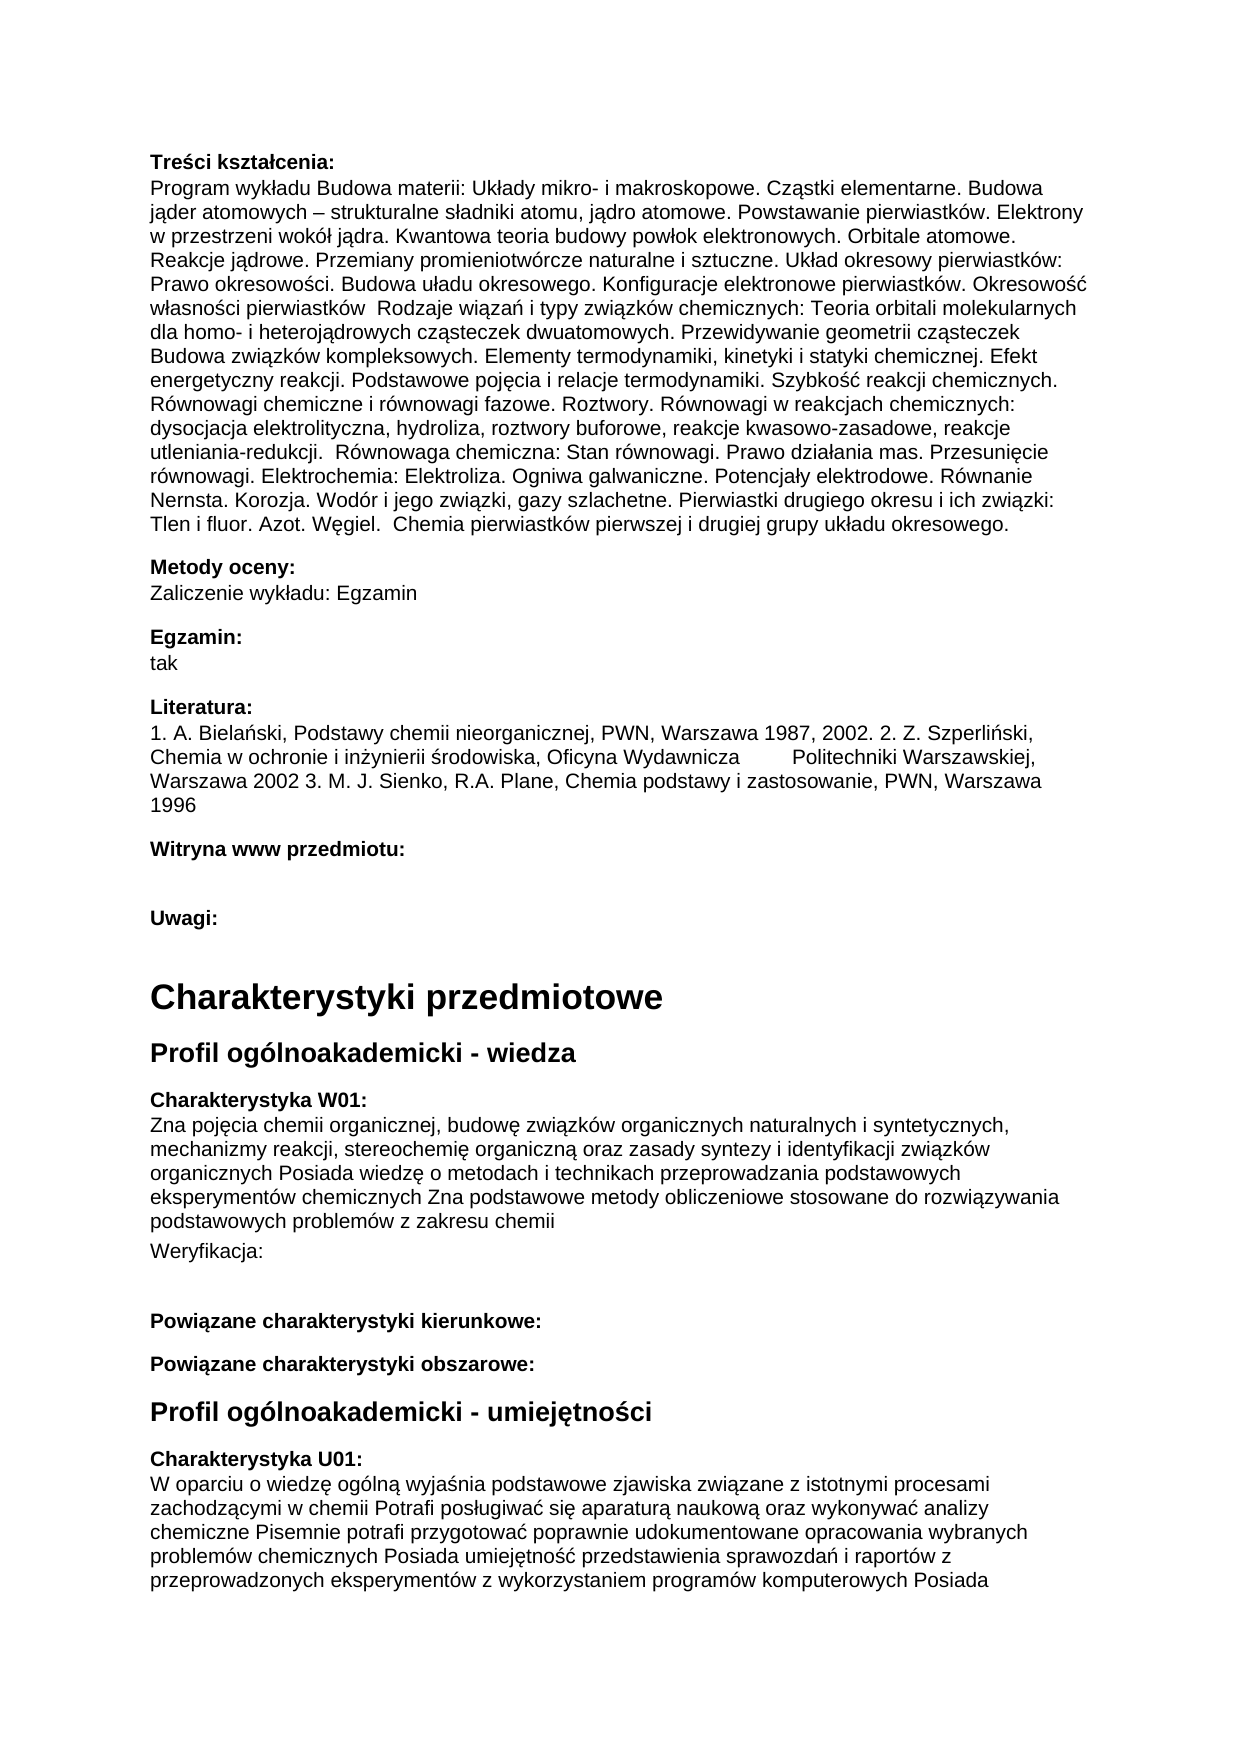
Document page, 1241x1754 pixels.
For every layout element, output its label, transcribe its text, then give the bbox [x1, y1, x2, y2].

text Charakterystyka U01: [150, 1447, 1090, 1471]
text Zaliczenie wykładu: Egzamin [150, 581, 1090, 605]
subtitle Charakterystyki przedmiotowe [150, 976, 1090, 1017]
text Witryna www przedmiotu: [150, 836, 1090, 860]
subtitle Profil ogólnoakademicki - wiedza [150, 1037, 1090, 1068]
subtitle Profil ogólnoakademicki - umiejętności [150, 1396, 1090, 1427]
text Powiązane charakterystyki obszarowe: [150, 1352, 1090, 1376]
text Metody oceny: [150, 555, 1090, 579]
text tak [150, 651, 1090, 675]
text Powiązane charakterystyki kierunkowe: [150, 1308, 1090, 1332]
text Uwagi: [150, 906, 1090, 930]
text Charakterystyka W01: [150, 1088, 1090, 1112]
text Literatura: [150, 695, 1090, 719]
text Treści kształcenia: [150, 150, 1090, 174]
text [150, 1472, 1090, 1592]
text Egzamin: [150, 625, 1090, 649]
text 1. A. Bielański, Podstawy chemii nieorganicznej, PWN, Warszawa 1987, 2002. 2. Z. Szperliński, Chemia w ochronie i inżynierii środowiska, Oficyna Wydawnicza Politechniki Warszawskiej, Warszawa 2002 3. M. J. Sienko, R.A. Plane, Chemia podstawy i zastosowanie, PWN, Warszawa 1996 [150, 721, 1090, 817]
text Zna pojęcia chemii organicznej, budowę związków organicznych naturalnych i syntetycznych, mechanizmy reakcji, stereochemię organiczną oraz zasady syntezy i identyfikacji związków organicznych Posiada wiedzę o metodach i technikach przeprowadzania podstawowych eksperymentów chemicznych Zna podstawowe metody obliczeniowe stosowane do rozwiązywania podstawowych problemów z zakresu chemii [150, 1113, 1090, 1232]
text Weryfikacja: [150, 1239, 1090, 1263]
text Program wykładu Budowa materii: Układy mikro- i makroskopowe. Cząstki elementarne. Budowa jąder atomowych – strukturalne sładniki atomu, jądro atomowe. Powstawanie pierwiastków. Elektrony w przestrzeni wokół jądra. Kwantowa teoria budowy powłok elektronowych. Orbitale atomowe. Reakcje jądrowe. Przemiany promieniotwórcze naturalne i sztuczne. Układ okresowy pierwiastków: Prawo okresowości. Budowa uładu okresowego. Konfiguracje elektronowe pierwiastków. Okresowość własności pierwiastków Rodzaje wiązań i typy związków chemicznych: Teoria orbitali molekularnych dla homo- i heterojądrowych cząsteczek dwuatomowych. Przewidywanie geometrii cząsteczek Budowa związków kompleksowych. Elementy termodynamiki, kinetyki i statyki chemicznej. Efekt energetyczny reakcji. Podstawowe pojęcia i relacje termodynamiki. Szybkość reakcji chemicznych. Równowagi chemiczne i równowagi fazowe. Roztwory. Równowagi w reakcjach chemicznych: dysocjacja elektrolityczna, hydroliza, roztwory buforowe, reakcje kwasowo-zasadowe, reakcje utleniania-redukcji. Równowaga chemiczna: Stan równowagi. Prawo działania mas. Przesunięcie równowagi. Elektrochemia: Elektroliza. Ogniwa galwaniczne. Potencjały elektrodowe. Równanie Nernsta. Korozja. Wodór i jego związki, gazy szlachetne. Pierwiastki drugiego okresu i ich związki: Tlen i fluor. Azot. Węgiel. Chemia pierwiastków pierwszej i drugiej grupy układu okresowego. [150, 176, 1090, 535]
